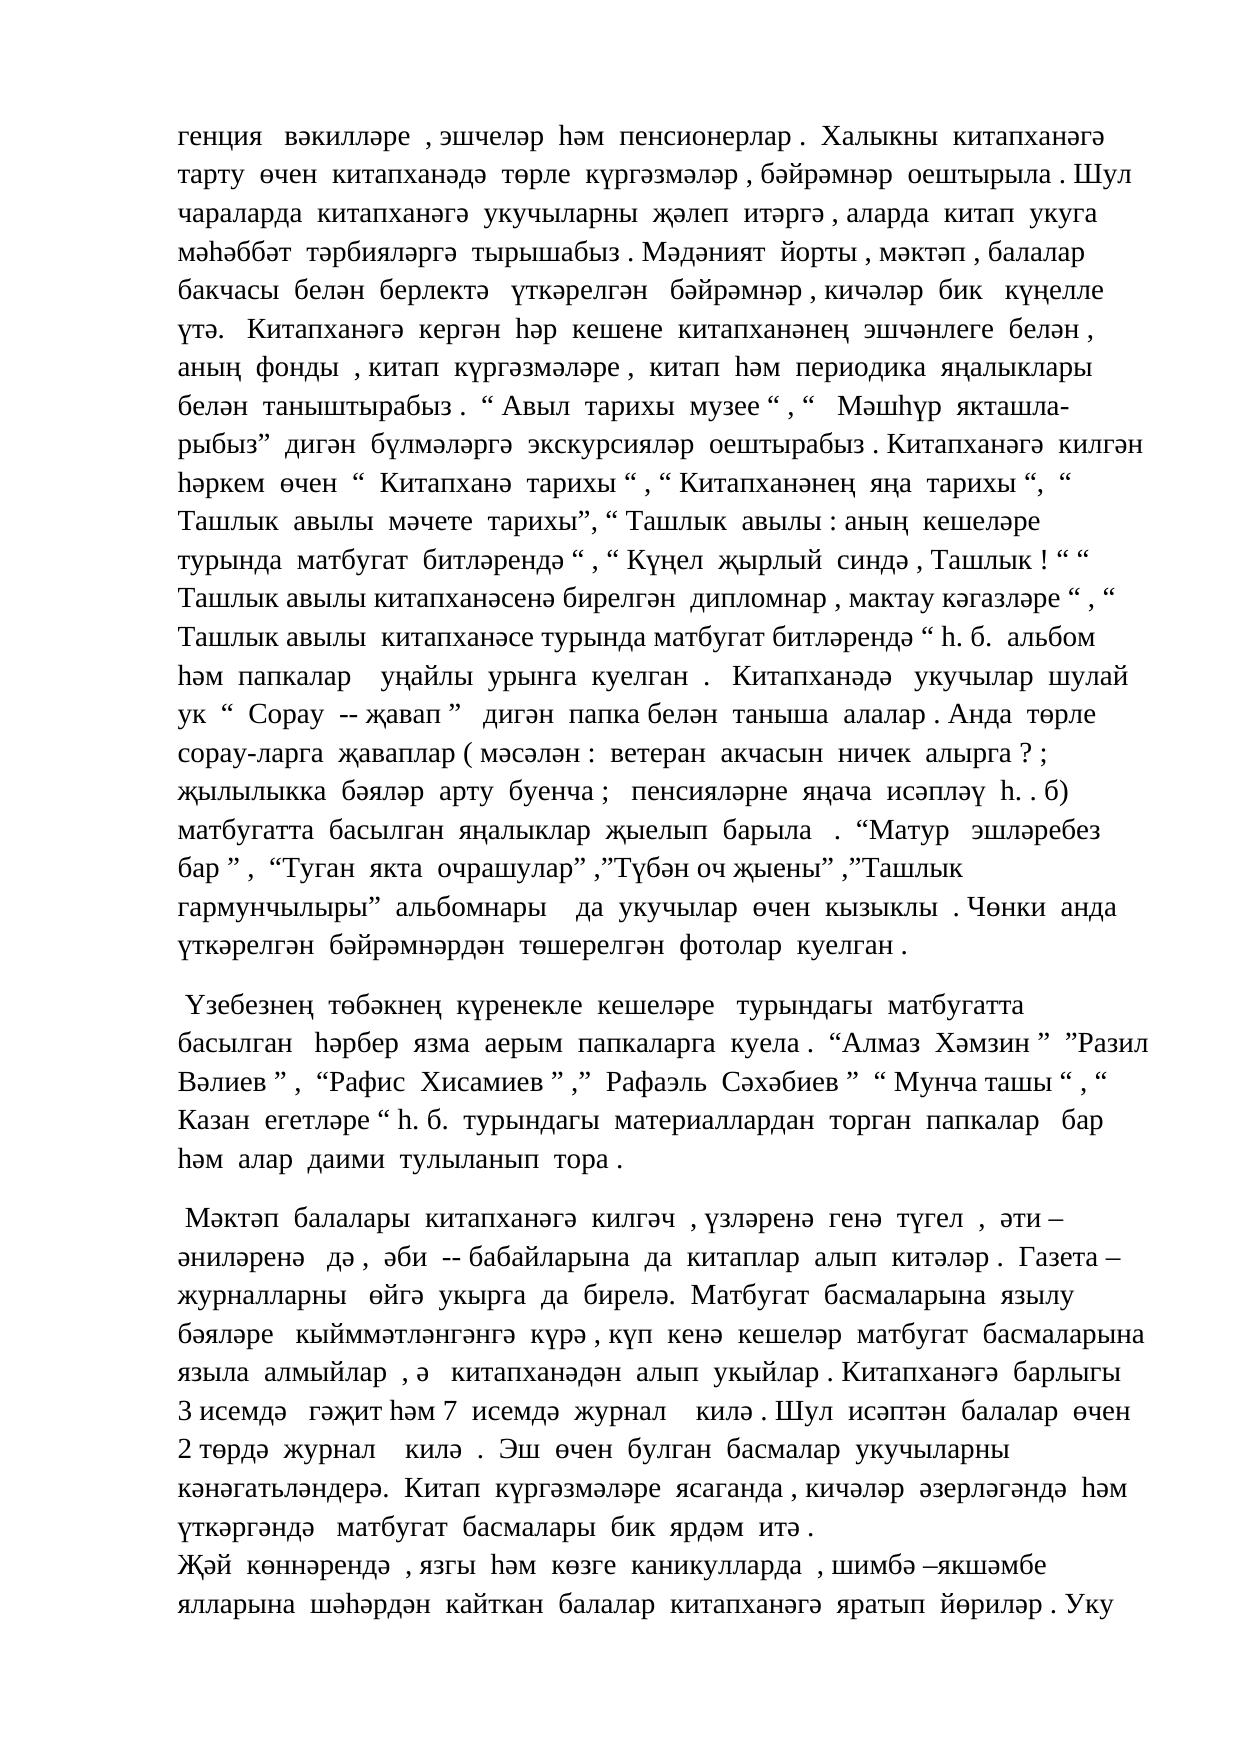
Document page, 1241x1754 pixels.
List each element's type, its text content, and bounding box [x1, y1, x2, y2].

text Үзебезнең төбәкнең күренекле кешеләре турындагы матбугатта басылган һәрбер язма аерым папкаларга куела . “Алмаз Хәмзин ” ”Разил Вәлиев ” , “Рафис Хисамиев ” ,” Рафаэль Сәхәбиев ” “ Мунча ташы “ , “ Казан егетләре “ һ. б. турындагы материаллардан торган папкалар бар һәм алар даими тулыланып тора . [177, 987, 1152, 1174]
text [177, 118, 1152, 961]
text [177, 1200, 1152, 1619]
